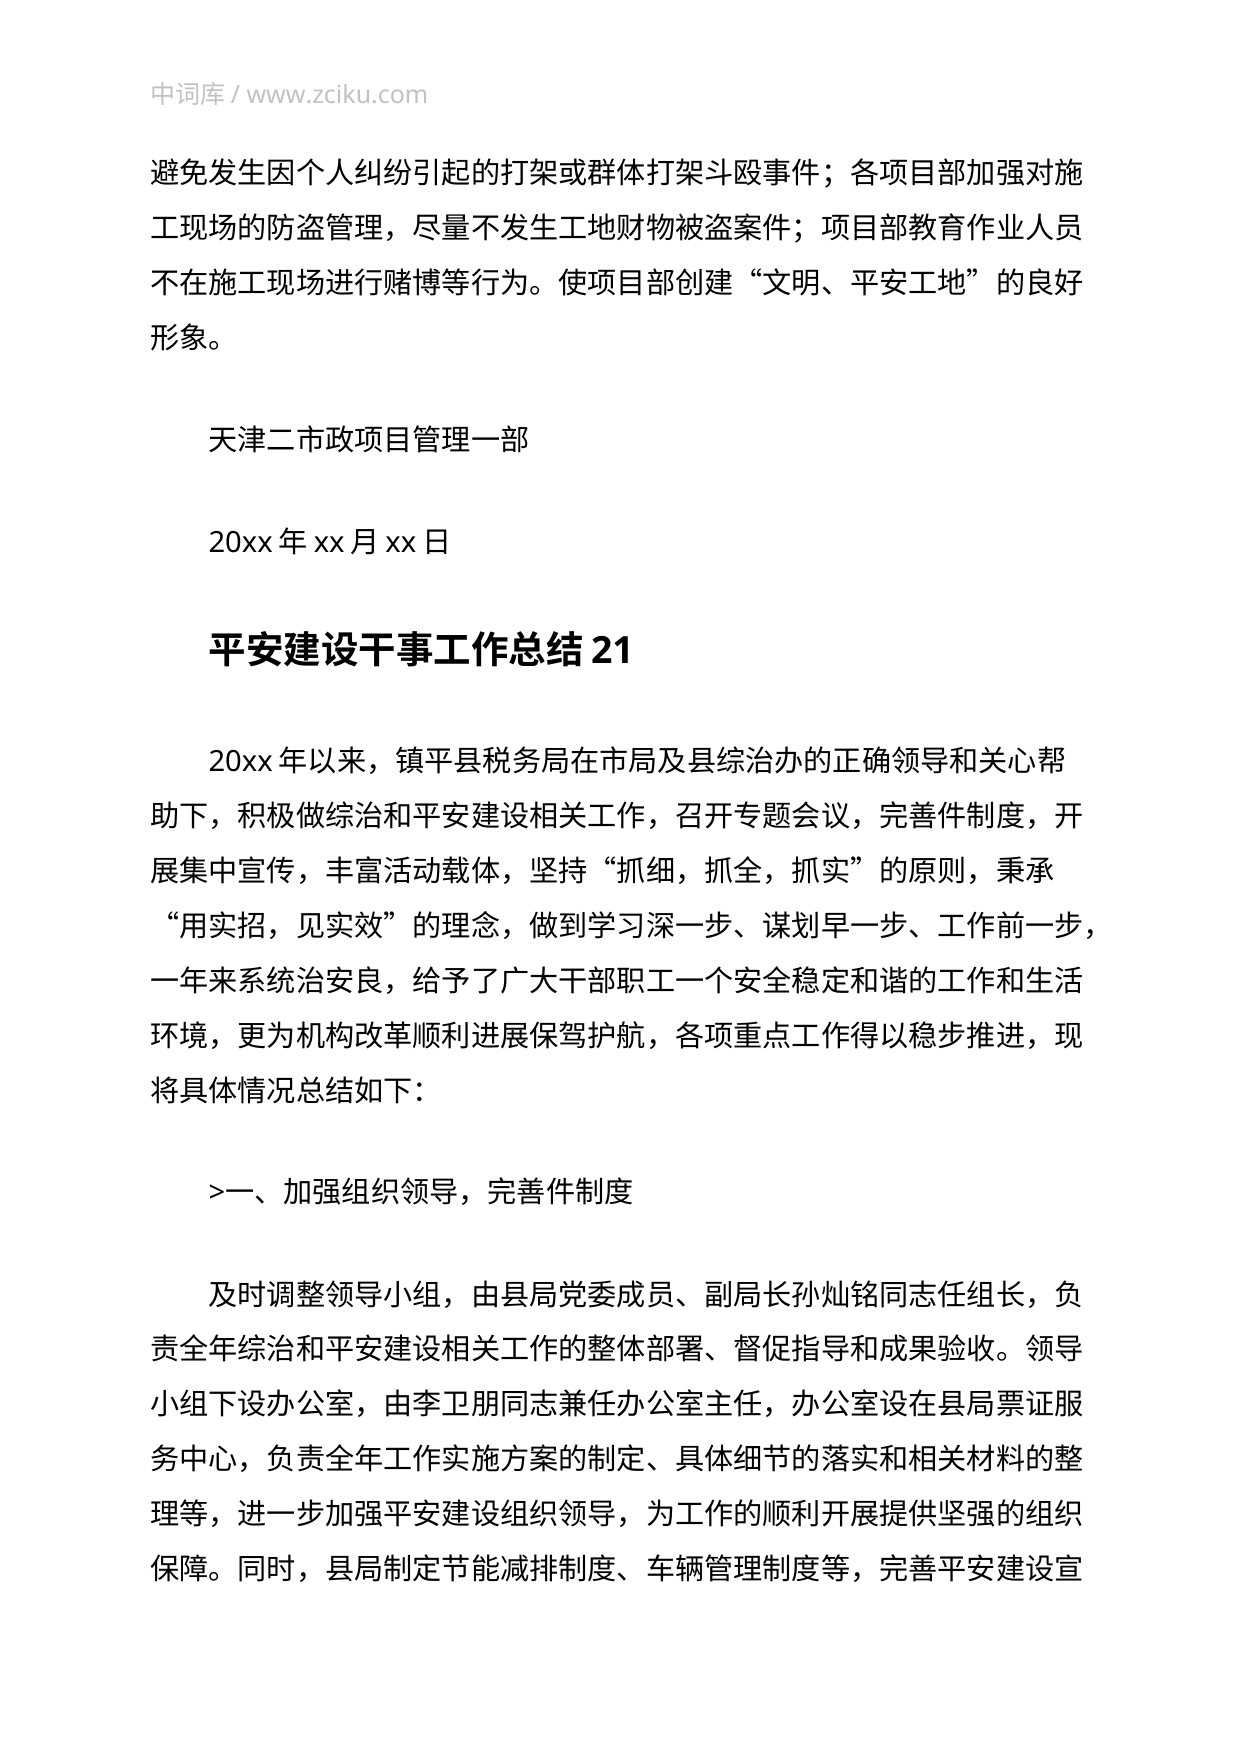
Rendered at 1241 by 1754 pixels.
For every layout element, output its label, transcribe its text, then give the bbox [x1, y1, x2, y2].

text >一、加强组织领导，完善件制度 [150, 1169, 1090, 1211]
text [150, 150, 1090, 357]
text 平安建设干事工作总结21 [150, 620, 1090, 675]
text 天津二市政项目管理一部 [150, 416, 1090, 459]
text 20xx年xx月xx日 [150, 518, 1090, 561]
text 20xx年以来，镇平县税务局在市局及县综治办的正确领导和关心帮助下，积极做综治和平安建设相关工作，召开专题会议，完善件制度，开展集中宣传，丰富活动载体，坚持“抓细，抓全，抓实”的原则，秉承“用实招，见实效”的理念，做到学习深一步、谋划早一步、工作前一步，一年来系统治安良，给予了广大干部职工一个安全稳定和谐的工作和生活环境，更为机构改革顺利进展保驾护航，各项重点工作得以稳步推进，现将具体情况总结如下： [150, 738, 1090, 1109]
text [150, 1271, 1090, 1588]
